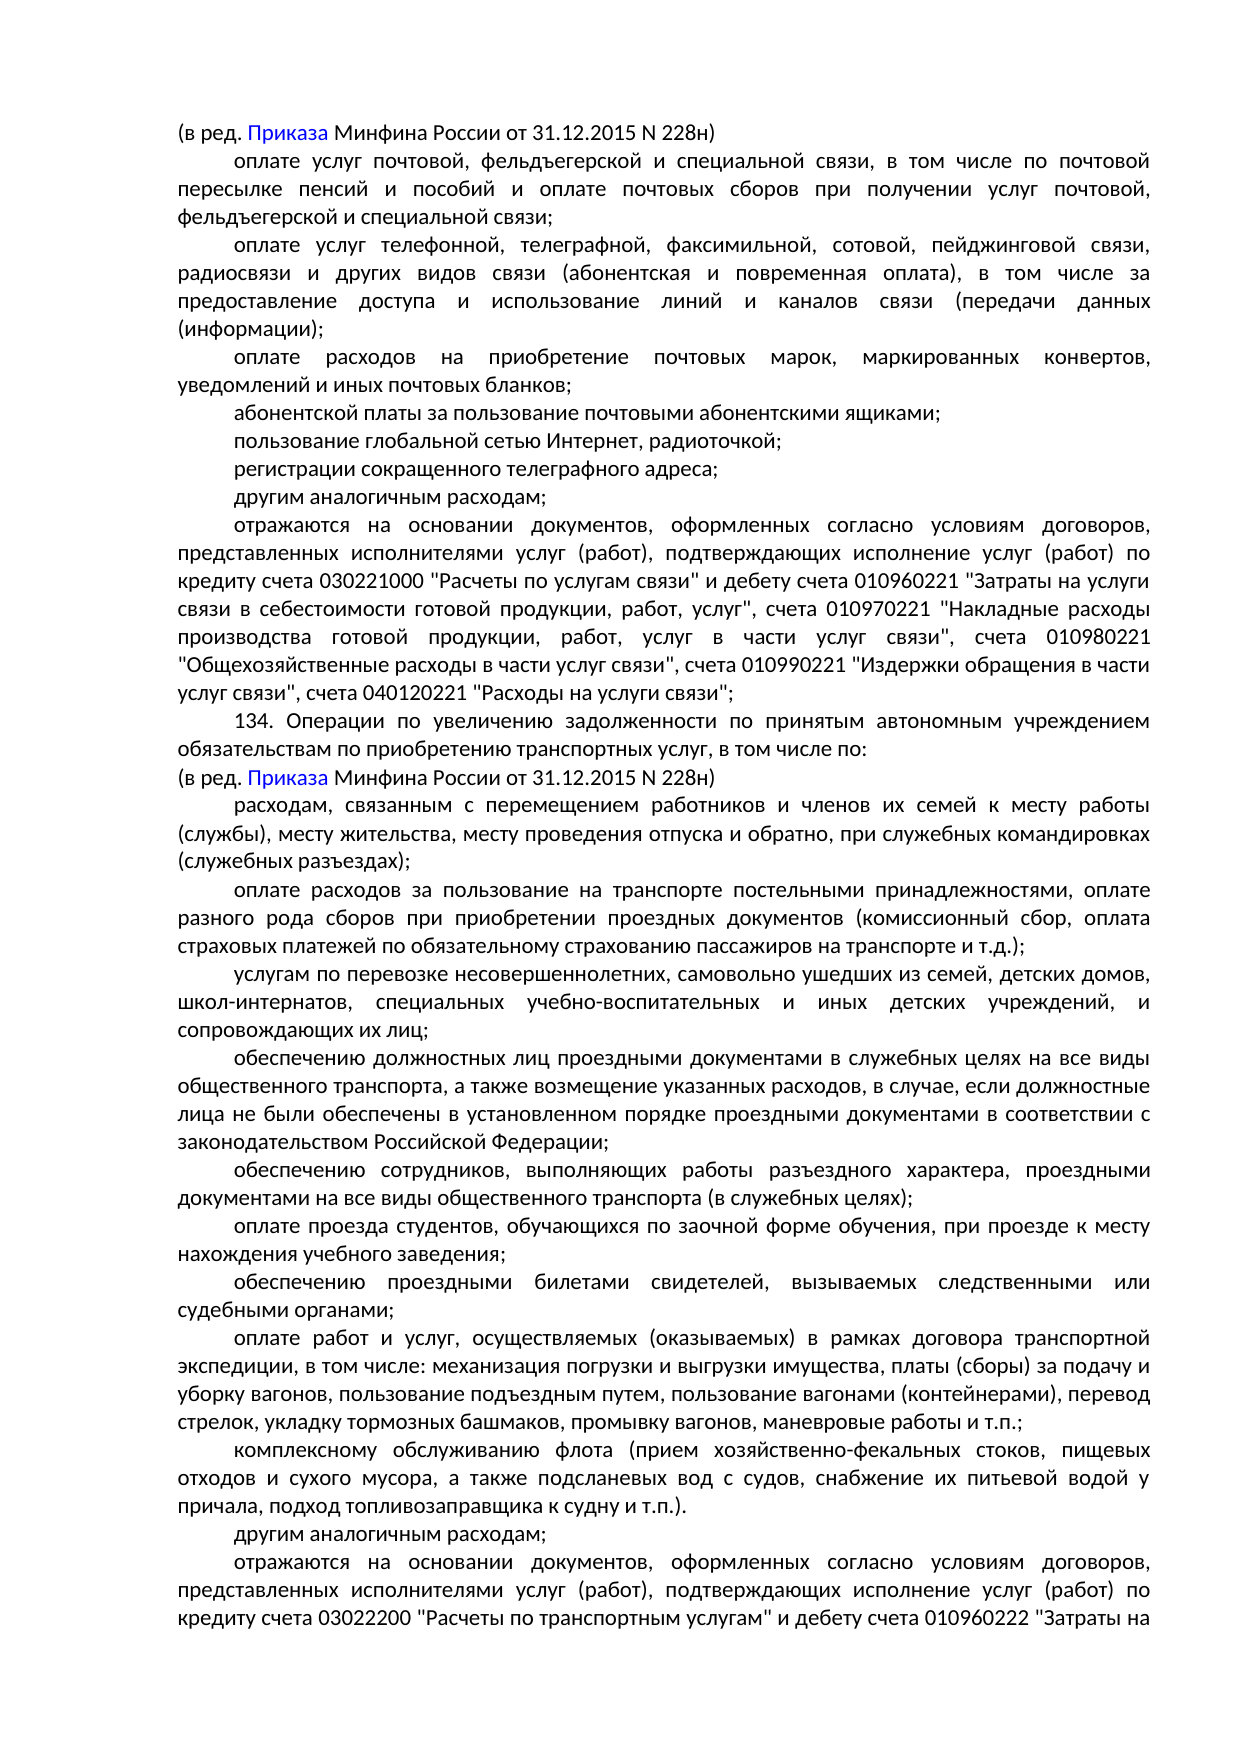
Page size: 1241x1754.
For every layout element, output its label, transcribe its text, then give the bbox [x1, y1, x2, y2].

text пользование глобальной сетью Интернет, радиоточкой; [177, 426, 1152, 454]
text другим аналогичным расходам; [177, 1519, 1152, 1547]
text (в ред. Приказа Минфина России от 31.12.2015 N 228н) [177, 763, 1152, 791]
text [177, 1547, 1152, 1631]
text регистрации сокращенного телеграфного адреса; [177, 454, 1152, 482]
text оплате расходов за пользование на транспорте постельными принадлежностями, оплате разного рода сборов при приобретении проездных документов (комиссионный сбор, оплата страховых платежей по обязательному страхованию пассажиров на транспорте и т.д.); [177, 875, 1152, 959]
text оплате проезда студентов, обучающихся по заочной форме обучения, при проезде к месту нахождения учебного заведения; [177, 1211, 1152, 1267]
text другим аналогичным расходам; [177, 482, 1152, 510]
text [177, 118, 1152, 146]
text комплексному обслуживанию флота (прием хозяйственно-фекальных стоков, пищевых отходов и сухого мусора, а также подсланевых вод с судов, снабжение их питьевой водой у причала, подход топливозаправщика к судну и т.п.). [177, 1435, 1152, 1519]
text оплате расходов на приобретение почтовых марок, маркированных конвертов, уведомлений и иных почтовых бланков; [177, 342, 1152, 398]
text 134. Операции по увеличению задолженности по принятым автономным учреждением обязательствам по приобретению транспортных услуг, в том числе по: [177, 707, 1152, 763]
text обеспечению должностных лиц проездными документами в служебных целях на все виды общественного транспорта, а также возмещение указанных расходов, в случае, если должностные лица не были обеспечены в установленном порядке проездными документами в соответствии с законодательством Российской Федерации; [177, 1043, 1152, 1155]
text отражаются на основании документов, оформленных согласно условиям договоров, представленных исполнителями услуг (работ), подтверждающих исполнение услуг (работ) по кредиту счета 030221000 "Расчеты по услугам связи" и дебету счета 010960221 "Затраты на услуги связи в себестоимости готовой продукции, работ, услуг", счета 010970221 "Накладные расходы производства готовой продукции, работ, услуг в части услуг связи", счета 010980221 "Общехозяйственные расходы в части услуг связи", счета 010990221 "Издержки обращения в части услуг связи", счета 040120221 "Расходы на услуги связи"; [177, 510, 1152, 707]
text абонентской платы за пользование почтовыми абонентскими ящиками; [177, 398, 1152, 426]
text расходам, связанным с перемещением работников и членов их семей к месту работы (службы), месту жительства, месту проведения отпуска и обратно, при служебных командировках (служебных разъездах); [177, 791, 1152, 875]
text услугам по перевозке несовершеннолетних, самовольно ушедших из семей, детских домов, школ-интернатов, специальных учебно-воспитательных и иных детских учреждений, и сопровождающих их лиц; [177, 959, 1152, 1043]
text оплате работ и услуг, осуществляемых (оказываемых) в рамках договора транспортной экспедиции, в том числе: механизация погрузки и выгрузки имущества, платы (сборы) за подачу и уборку вагонов, пользование подъездным путем, пользование вагонами (контейнерами), перевод стрелок, укладку тормозных башмаков, промывку вагонов, маневровые работы и т.п.; [177, 1323, 1152, 1435]
text оплате услуг телефонной, телеграфной, факсимильной, сотовой, пейджинговой связи, радиосвязи и других видов связи (абонентская и повременная оплата), в том числе за предоставление доступа и использование линий и каналов связи (передачи данных (информации); [177, 230, 1152, 342]
text оплате услуг почтовой, фельдъегерской и специальной связи, в том числе по почтовой пересылке пенсий и пособий и оплате почтовых сборов при получении услуг почтовой, фельдъегерской и специальной связи; [177, 146, 1152, 230]
text обеспечению проездными билетами свидетелей, вызываемых следственными или судебными органами; [177, 1267, 1152, 1323]
text обеспечению сотрудников, выполняющих работы разъездного характера, проездными документами на все виды общественного транспорта (в служебных целях); [177, 1155, 1152, 1211]
